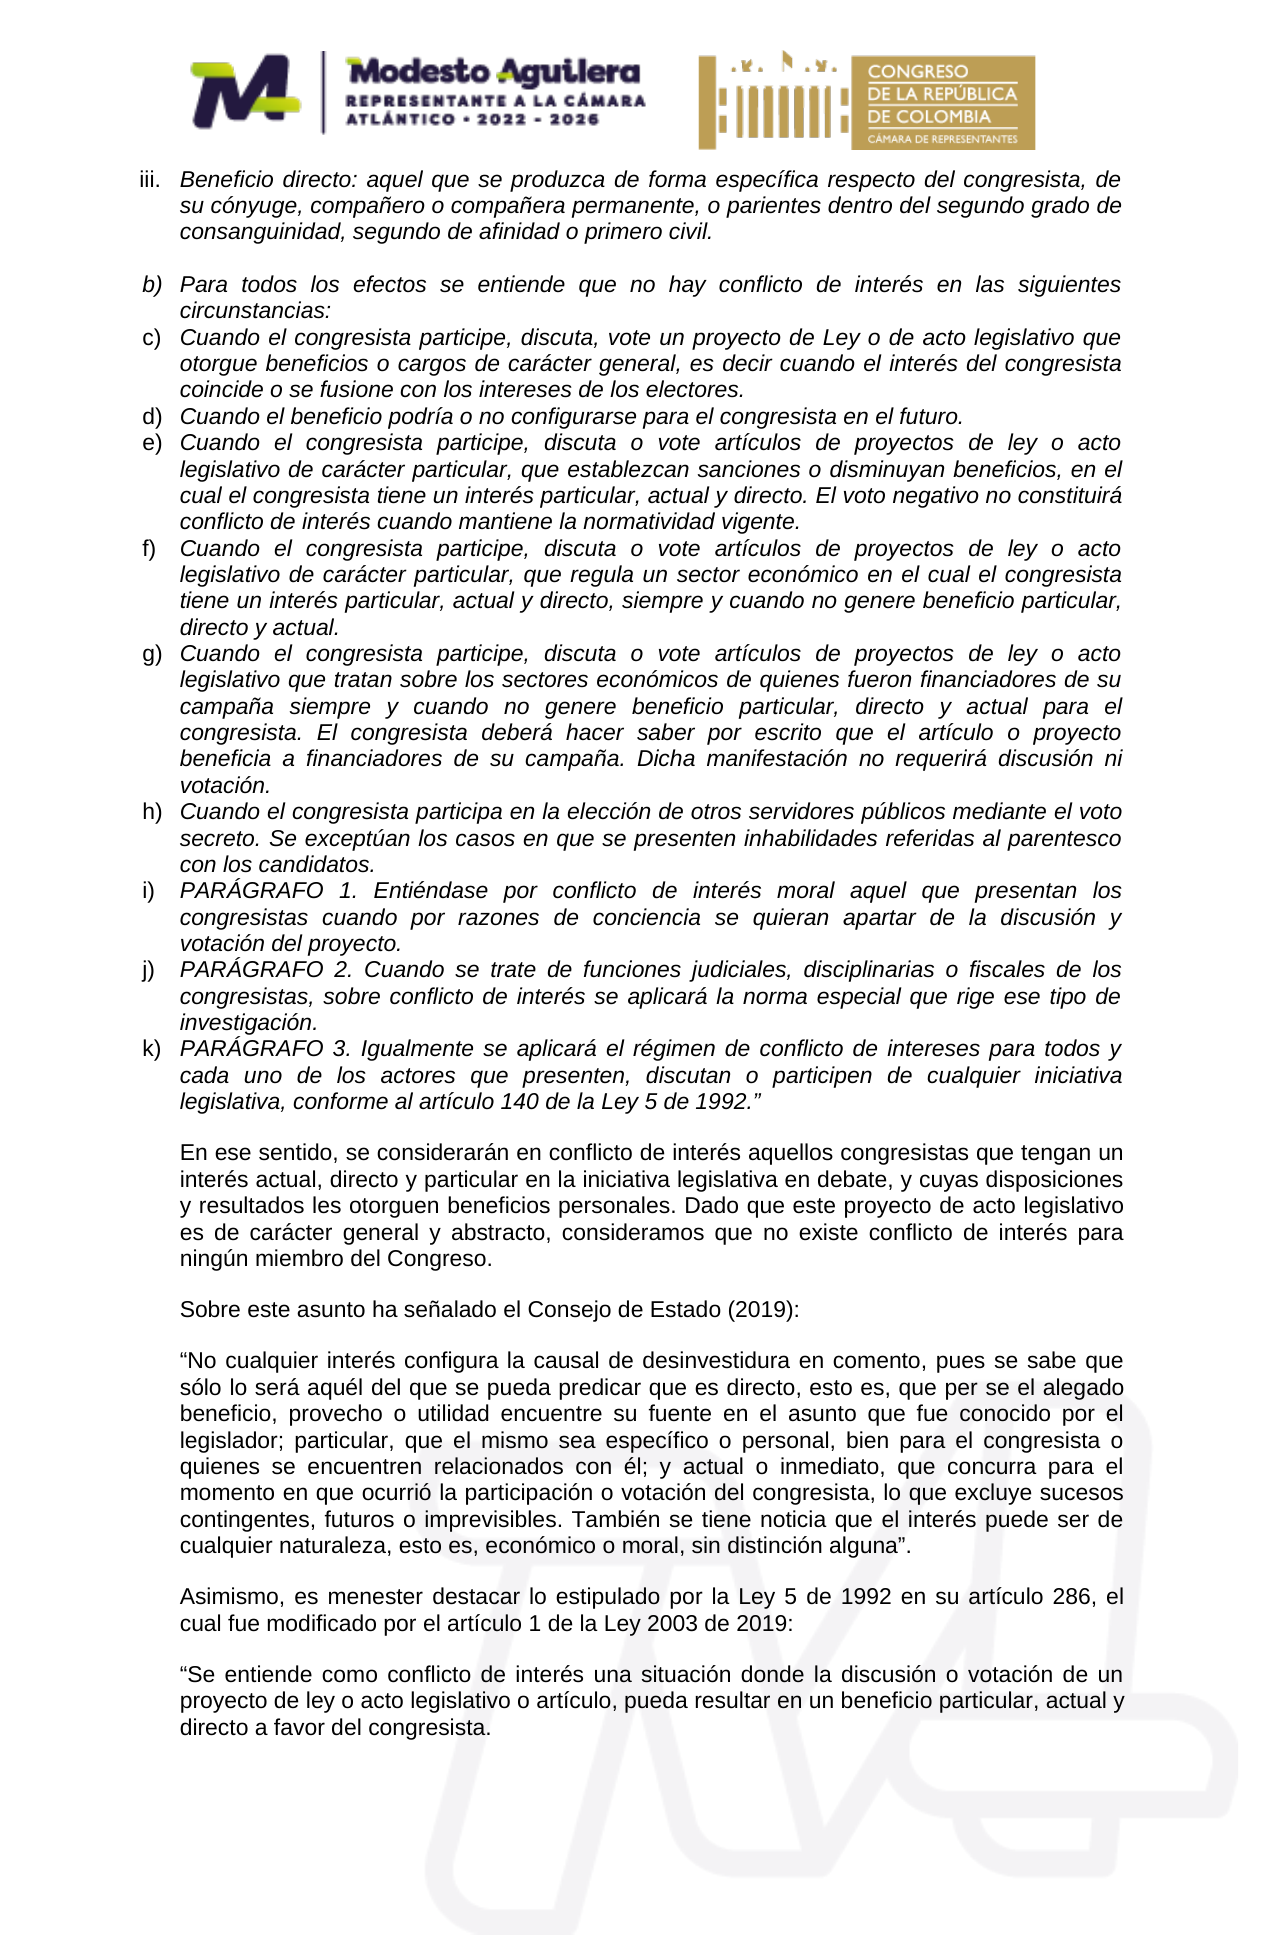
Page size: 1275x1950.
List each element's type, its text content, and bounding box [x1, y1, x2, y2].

list Para todos los efectos se entiende que no hay conflicto de interés en las siguientes circunstancias: [142, 271, 1125, 324]
text En ese sentido, se considerarán en conflicto de interés aquellos congresistas que tengan un interés actual, directo y particular en la iniciativa legislativa en debate, y cuyas disposiciones y resultados les otorguen beneficios personales. Dado que este proyecto de acto legislativo es de carácter general y abstracto, consideramos que no existe conflicto de interés para ningún miembro del Congreso. [179, 1139, 1125, 1271]
list Cuando el congresista participe, discuta, vote un proyecto de Ley o de acto legislativo que otorgue beneficios o cargos de carácter general, es decir cuando el interés del congresista coincide o se fusione con los intereses de los electores. [142, 324, 1125, 403]
text “No cualquier interés configura la causal de desinvestidura en comento, pues se sabe que sólo lo será aquél del que se pueda predicar que es directo, esto es, que per se el alegado beneficio, provecho o utilidad encuentre su fuente en el asunto que fue conocido por el legislador; particular, que el mismo sea específico o personal, bien para el congresista o quienes se encuentren relacionados con él; y actual o inmediato, que concurra para el momento en que ocurrió la participación o votación del congresista, lo que excluye sucesos contingentes, futuros o imprevisibles. También se tiene noticia que el interés puede ser de cualquier naturaleza, esto es, económico o moral, sin distinción alguna”. [179, 1347, 1125, 1558]
text “Se entiende como conflicto de interés una situación donde la discusión o votación de un proyecto de ley o acto legislativo o artículo, pueda resultar en un beneficio particular, actual y directo a favor del congresista. [179, 1661, 1125, 1740]
list Cuando el congresista participe, discuta o vote artículos de proyectos de ley o acto legislativo de carácter particular, que regula un sector económico en el cual el congresista tiene un interés particular, actual y directo, siempre y cuando no genere beneficio particular, directo y actual. [142, 534, 1125, 640]
text Sobre este asunto ha señalado el Consejo de Estado (2019): [179, 1296, 1125, 1322]
list Cuando el congresista participa en la elección de otros servidores públicos mediante el voto secreto. Se exceptúan los casos en que se presenten inhabilidades referidas al parentesco con los candidatos. [142, 798, 1125, 877]
list Cuando el congresista participe, discuta o vote artículos de proyectos de ley o acto legislativo que tratan sobre los sectores económicos de quienes fueron financiadores de su campaña siempre y cuando no genere beneficio particular, directo y actual para el congresista. El congresista deberá hacer saber por escrito que el artículo o proyecto beneficia a financiadores de su campaña. Dicha manifestación no requerirá discusión ni votación. [142, 640, 1125, 798]
list Cuando el beneficio podría o no configurarse para el congresista en el futuro. [142, 403, 1125, 429]
text Asimismo, es menester destacar lo estipulado por la Ley 5 de 1992 en su artículo 286, el cual fue modificado por el artículo 1 de la Ley 2003 de 2019: [179, 1583, 1125, 1636]
list PARÁGRAFO 1. Entiéndase por conflicto de interés moral aquel que presentan los congresistas cuando por razones de conciencia se quieran apartar de la discusión y votación del proyecto. [142, 877, 1125, 956]
picture [0, 1361, 1239, 1935]
list Beneficio directo: aquel que se produzca de forma específica respecto del congresista, de su cónyuge, compañero o compañera permanente, o parientes dentro del segundo grado de consanguinidad, segundo de afinidad o primero civil. [161, 166, 1125, 245]
list Cuando el congresista participe, discuta o vote artículos de proyectos de ley o acto legislativo de carácter particular, que establezcan sanciones o disminuyan beneficios, en el cual el congresista tiene un interés particular, actual y directo. El voto negativo no constituirá conflicto de interés cuando mantiene la normatividad vigente. [142, 429, 1125, 534]
picture [150, 50, 1267, 150]
list PARÁGRAFO 3. Igualmente se aplicará el régimen de conflicto de intereses para todos y cada uno de los actores que presenten, discutan o participen de cualquier iniciativa legislativa, conforme al artículo 140 de la Ley 5 de 1992.” [142, 1035, 1125, 1114]
list PARÁGRAFO 2. Cuando se trate de funciones judiciales, disciplinarias o fiscales de los congresistas, sobre conflicto de interés se aplicará la norma especial que rige ese tipo de investigación. [142, 956, 1125, 1035]
